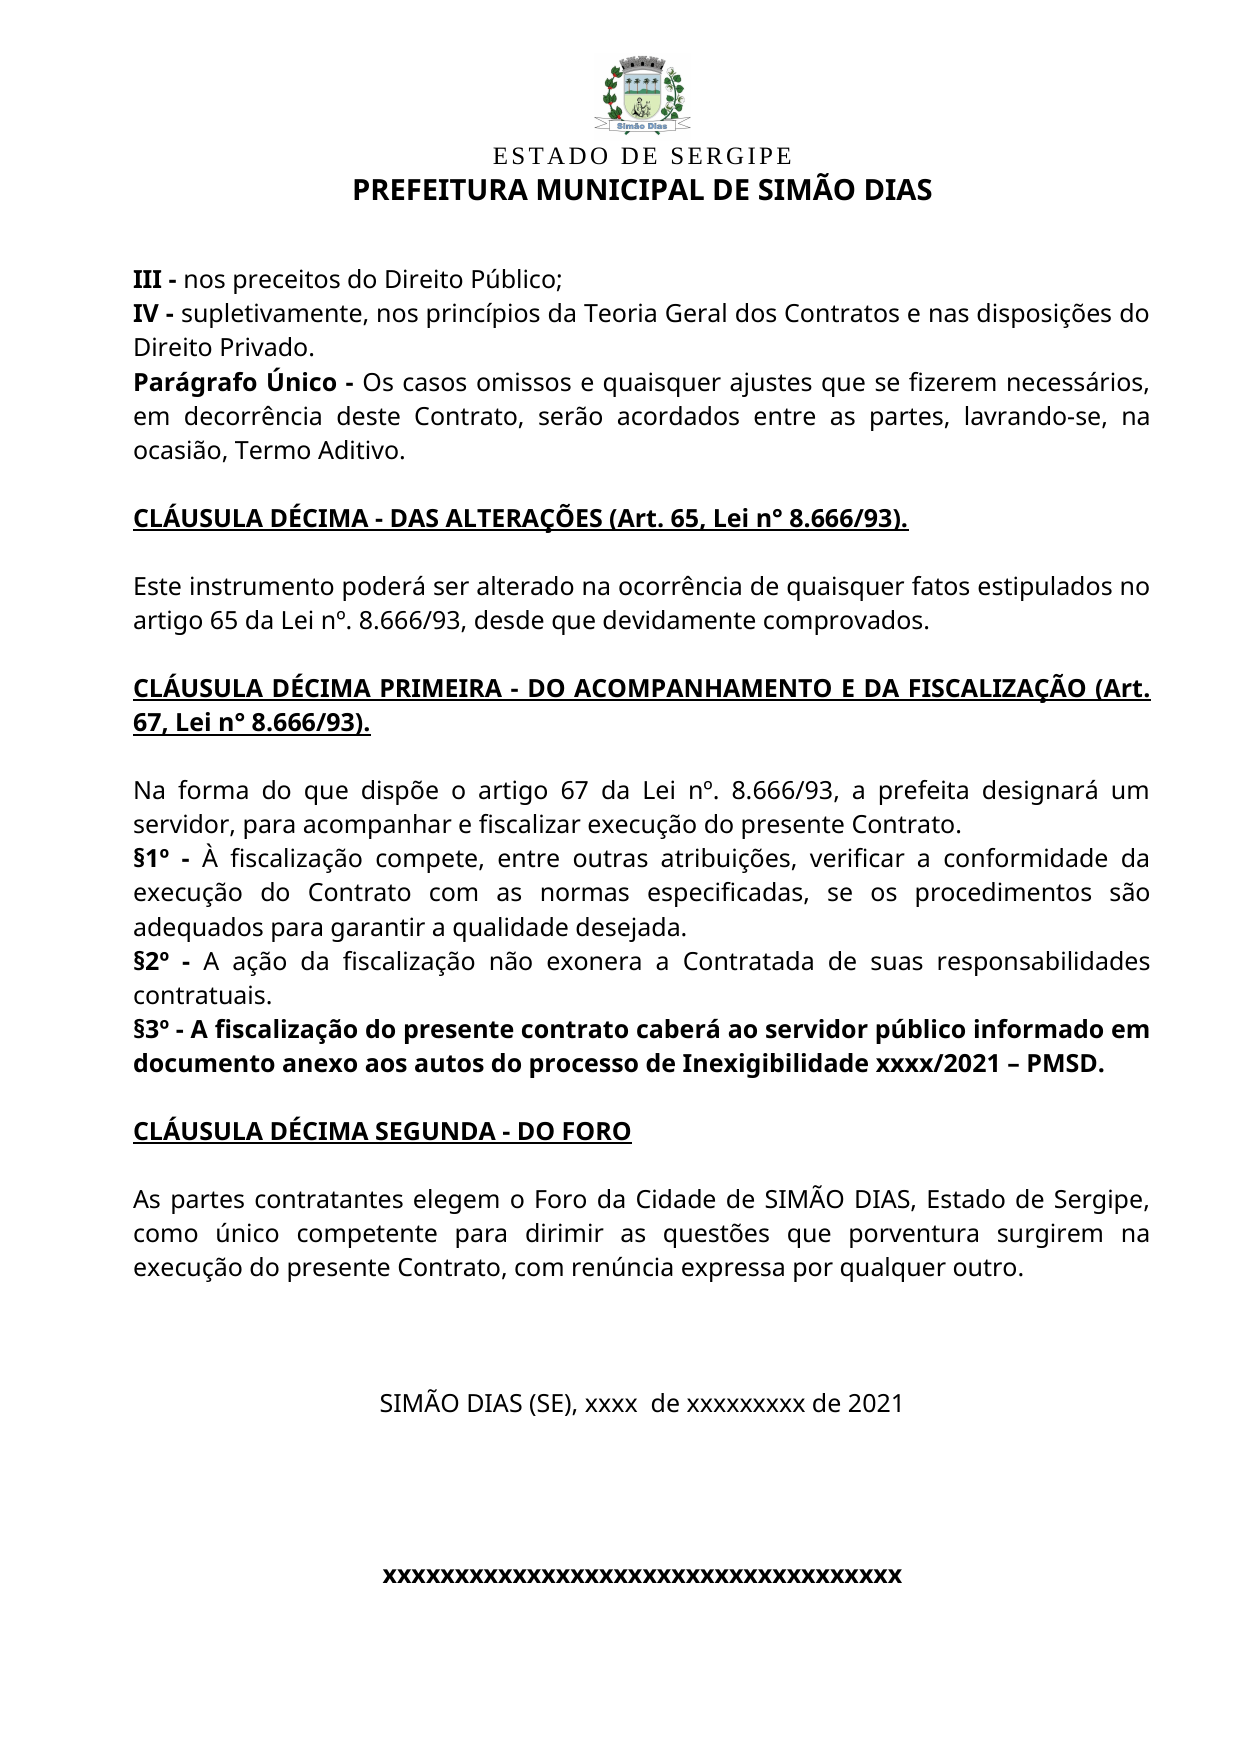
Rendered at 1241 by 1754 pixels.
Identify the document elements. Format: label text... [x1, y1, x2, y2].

text Parágrafo Único - Os casos omissos e quaisquer ajustes que se fizerem necessários, em decorrência deste Contrato, serão acordados entre as partes, lavrando-se, na ocasião, Termo Aditivo. [133, 364, 1152, 466]
text Este instrumento poderá ser alterado na ocorrência de quaisquer fatos estipulados no artigo 65 da Lei nº. 8.666/93, desde que devidamente comprovados. [133, 568, 1152, 637]
text III - nos preceitos do Direito Público; [133, 262, 1152, 296]
text §3º - A fiscalização do presente contrato caberá ao servidor público informado em documento anexo aos autos do processo de Inexigibilidade xxxx/2021 – PMSD. [133, 1011, 1152, 1079]
text IV - supletivamente, nos princípios da Teoria Geral dos Contratos e nas disposições do Direito Privado. [133, 296, 1152, 364]
text SIMÃO DIAS (SE), xxxx de xxxxxxxxx de 2021 [133, 1386, 1152, 1420]
text Na forma do que dispõe o artigo 67 da Lei nº. 8.666/93, a prefeita designará um servidor, para acompanhar e fiscalizar execução do presente Contrato. [133, 773, 1152, 841]
text xxxxxxxxxxxxxxxxxxxxxxxxxxxxxxxxxxxx [133, 1556, 1152, 1590]
text CLÁUSULA DÉCIMA PRIMEIRA - DO ACOMPANHAMENTO E DA FISCALIZAÇÃO (Art. 67, Lei n° 8.666/93). [133, 671, 1152, 739]
text §2º - A ação da fiscalização não exonera a Contratada de suas responsabilidades contratuais. [133, 943, 1152, 1011]
picture [593, 53, 692, 141]
text §1º - À fiscalização compete, entre outras atribuições, verificar a conformidade da execução do Contrato com as normas especificadas, se os procedimentos são adequados para garantir a qualidade desejada. [133, 841, 1152, 943]
text CLÁUSULA DÉCIMA - DAS ALTERAÇÕES (Art. 65, Lei n° 8.666/93). [133, 500, 1152, 534]
text As partes contratantes elegem o Foro da Cidade de SIMÃO DIAS, Estado de Sergipe, como único competente para dirimir as questões que porventura surgirem na execução do presente Contrato, com renúncia expressa por qualquer outro. [133, 1182, 1152, 1284]
text CLÁUSULA DÉCIMA SEGUNDA - DO FORO [133, 1113, 1152, 1148]
